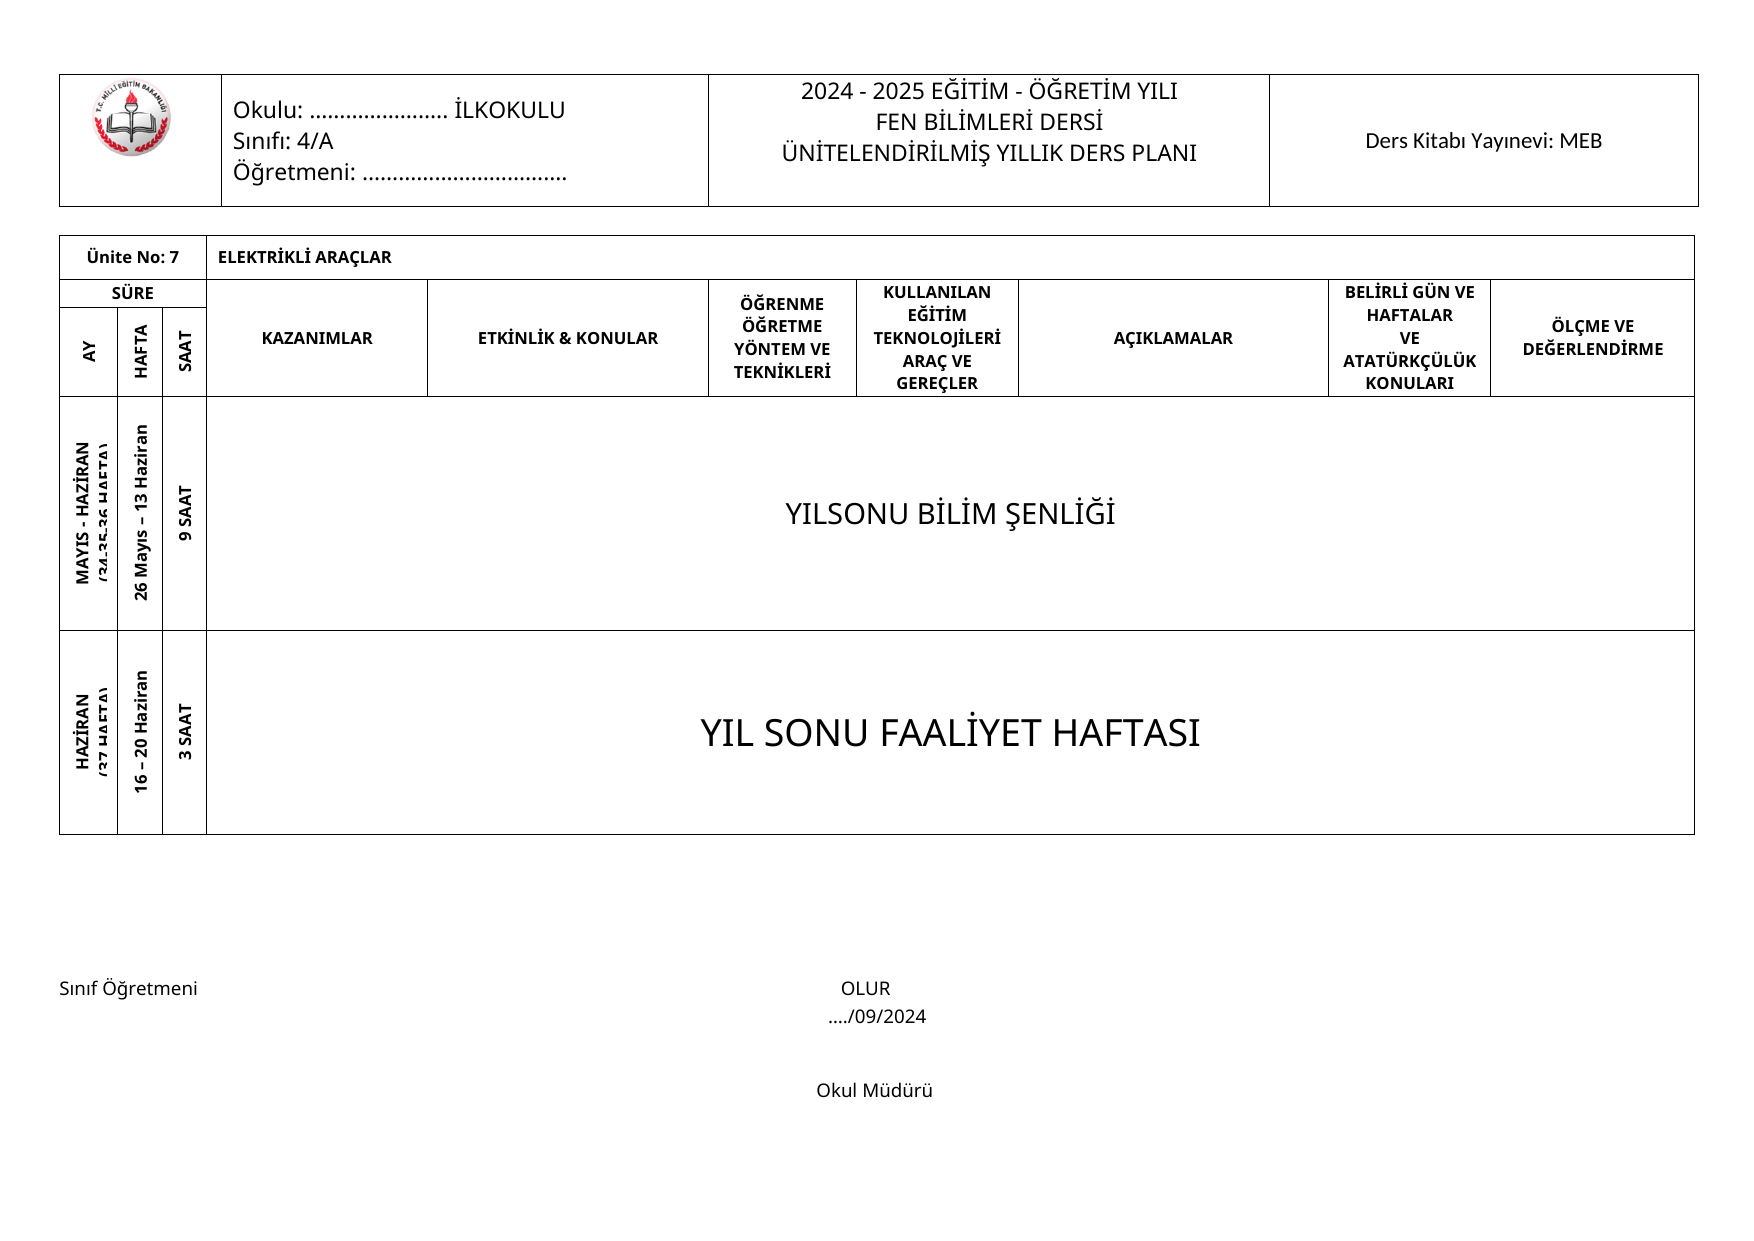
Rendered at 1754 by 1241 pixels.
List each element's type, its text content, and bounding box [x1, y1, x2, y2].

table_cell BELİRLİ GÜN VE HAFTALAR VE ATATÜRKÇÜLÜK KONULARI [1329, 280, 1490, 396]
table_cell YIL SONU FAALİYET HAFTASI [207, 631, 1694, 834]
table_cell KULLANILAN EĞİTİM TEKNOLOJİLERİ ARAÇ VE GEREÇLER [857, 280, 1018, 396]
table_cell SAAT [163, 308, 206, 396]
table_cell HAZİRAN (37.HAFTA) [60, 631, 117, 834]
table_cell ETKİNLİK & KONULAR [428, 280, 708, 396]
picture [86, 75, 176, 163]
table_cell KAZANIMLAR [207, 280, 427, 396]
table_header ELEKTRİKLİ ARAÇLAR [207, 236, 1694, 278]
text Sınıf Öğretmeni OLUR [59, 976, 1695, 1001]
table_cell SÜRE [60, 280, 206, 307]
table_cell 26 Mayıs – 13 Haziran [118, 397, 162, 630]
table_cell ÖĞRENME ÖĞRETME YÖNTEM VE TEKNİKLERİ [709, 280, 856, 396]
table_cell AY [60, 308, 117, 396]
table_cell HAFTA [118, 308, 162, 396]
table_cell 9 SAAT [163, 397, 206, 630]
table_cell AÇIKLAMALAR [1019, 280, 1328, 396]
table_header Ünite No: 7 [60, 236, 206, 278]
table_cell ÖLÇME VE DEĞERLENDİRME [1491, 280, 1694, 396]
table_cell YILSONU BİLİM ŞENLİĞİ [207, 397, 1694, 630]
table_cell 3 SAAT [163, 631, 206, 834]
text …./09/2024 [59, 1003, 1695, 1028]
text Okul Müdürü [723, 1077, 1695, 1103]
table_cell MAYIS - HAZİRAN (34-35-36.HAFTA) [60, 397, 117, 630]
table_cell 16 – 20 Haziran [118, 631, 162, 834]
